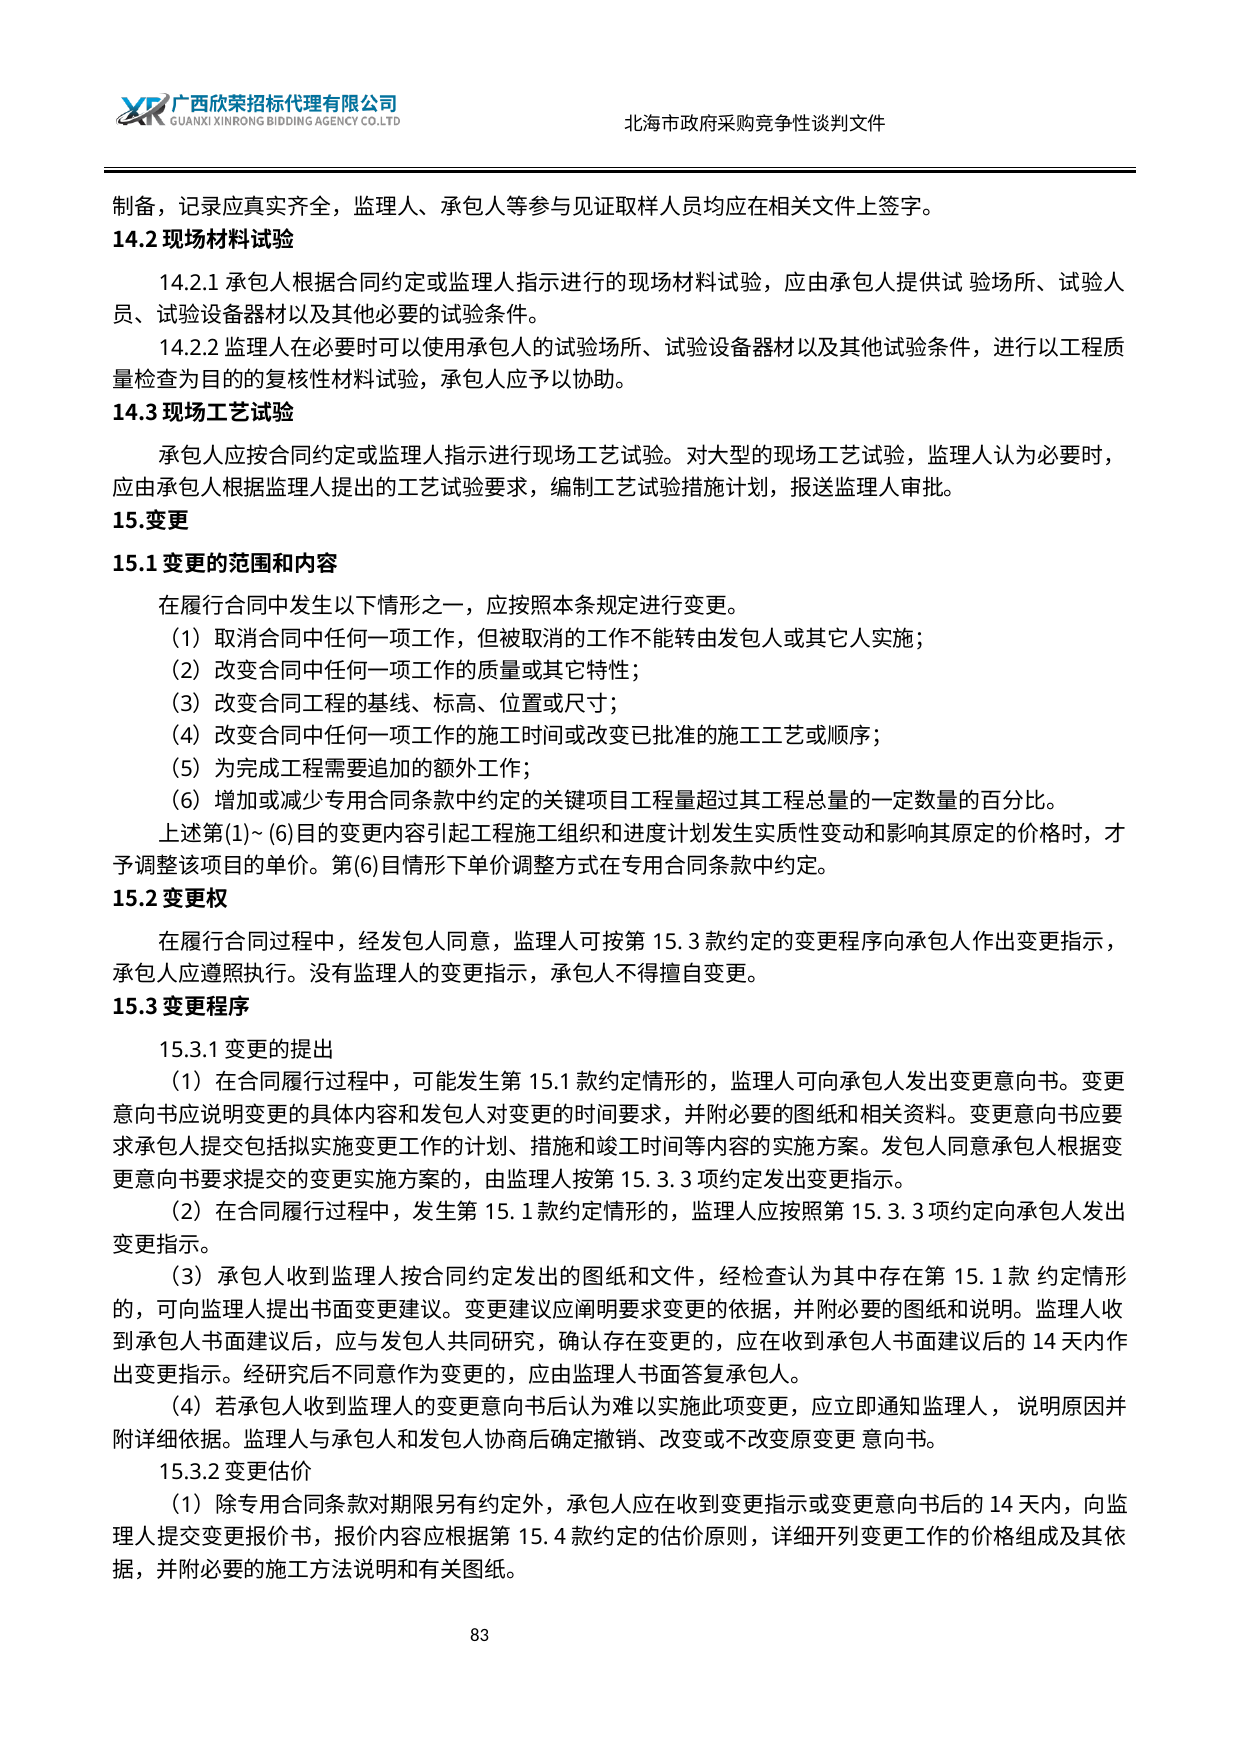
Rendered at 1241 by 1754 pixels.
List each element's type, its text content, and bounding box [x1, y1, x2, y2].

text 14.2.2监理人在必要时可以使用承包人的试验场所、试验设备器材以及其他试验条件，进行以工程质量检查为目的的复核性材料试验，承包人应予以协助。 [112, 329, 1128, 394]
text 15.2变更权 [112, 881, 1128, 913]
text （2）改变合同中任何一项工作的质量或其它特性； [112, 653, 1128, 686]
text 14.2.1承包人根据合同约定或监理人指示进行的现场材料试验，应由承包人提供试 验场所、试验人员、试验设备器材以及其他必要的试验条件。 [112, 264, 1128, 329]
text 承包人应按合同约定或监理人指示进行现场工艺试验。对大型的现场工艺试验，监理人认为必要时，应由承包人根据监理人提出的工艺试验要求，编制工艺试验措施计划，报送监理人审批。 [112, 437, 1128, 502]
text 上述第(1)~ (6)目的变更内容引起工程施工组织和进度计划发生实质性变动和影响其原定的价格时，才予调整该项目的单价。第(6)目情形下单价调整方式在专用合同条款中约定。 [112, 816, 1128, 881]
text （3）承包人收到监理人按合同约定发出的图纸和文件，经检查认为其中存在第15. 1款 约定情形的，可向监理人提出书面变更建议。变更建议应阐明要求变更的依据，并附必要的图纸和说明。监理人收到承包人书面建议后，应与发包人共同研究，确认存在变更的，应在收到承包人书面建议后的14天内作出变更指示。经研究后不同意作为变更的，应由监理人书面答复承包人。 [112, 1259, 1128, 1389]
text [112, 189, 1128, 221]
text 15.变更 [112, 502, 1128, 535]
picture [112, 90, 402, 131]
text 在履行合同中发生以下情形之一，应按照本条规定进行变更。 [112, 588, 1128, 621]
text 14.3现场工艺试验 [112, 394, 1128, 427]
text （1）除专用合同条款对期限另有约定外，承包人应在收到变更指示或变更意向书后的14天内，向监理人提交变更报价书，报价内容应根据第15. 4款约定的估价原则，详细开列变更工作的价格组成及其依据，并附必要的施工方法说明和有关图纸。 [112, 1486, 1128, 1584]
text （1）在合同履行过程中，可能发生第15.1款约定情形的，监理人可向承包人发出变更意向书。变更意向书应说明变更的具体内容和发包人对变更的时间要求，并附必要的图纸和相关资料。变更意向书应要求承包人提交包括拟实施变更工作的计划、措施和竣工时间等内容的实施方案。发包人同意承包人根据变更意向书要求提交的变更实施方案的，由监理人按第15. 3. 3项约定发出变更指示。 [112, 1064, 1128, 1194]
text （4）若承包人收到监理人的变更意向书后认为难以实施此项变更，应立即通知监理人， 说明原因并附详细依据。监理人与承包人和发包人协商后确定撤销、改变或不改变原变更 意向书。 [112, 1389, 1128, 1454]
text （2）在合同履行过程中，发生第15. 1款约定情形的，监理人应按照第15. 3. 3项约定向承包人发出变更指示。 [112, 1194, 1128, 1259]
text 15.3.1变更的提出 [112, 1031, 1128, 1064]
text （1）取消合同中任何一项工作，但被取消的工作不能转由发包人或其它人实施； [112, 621, 1128, 653]
text 14.2现场材料试验 [112, 221, 1128, 254]
text （3）改变合同工程的基线、标高、位置或尺寸； [112, 686, 1128, 718]
text （6）增加或减少专用合同条款中约定的关键项目工程量超过其工程总量的一定数量的百分比。 [112, 783, 1128, 816]
text 在履行合同过程中，经发包人同意，监理人可按第15. 3款约定的变更程序向承包人作出变更指示，承包人应遵照执行。没有监理人的变更指示，承包人不得擅自变更。 [112, 923, 1128, 988]
text 15.3.2变更估价 [112, 1454, 1128, 1486]
text （4）改变合同中任何一项工作的施工时间或改变已批准的施工工艺或顺序； [112, 718, 1128, 751]
text 15.1变更的范围和内容 [112, 545, 1128, 578]
text （5）为完成工程需要追加的额外工作； [112, 751, 1128, 783]
text 15.3变更程序 [112, 988, 1128, 1021]
